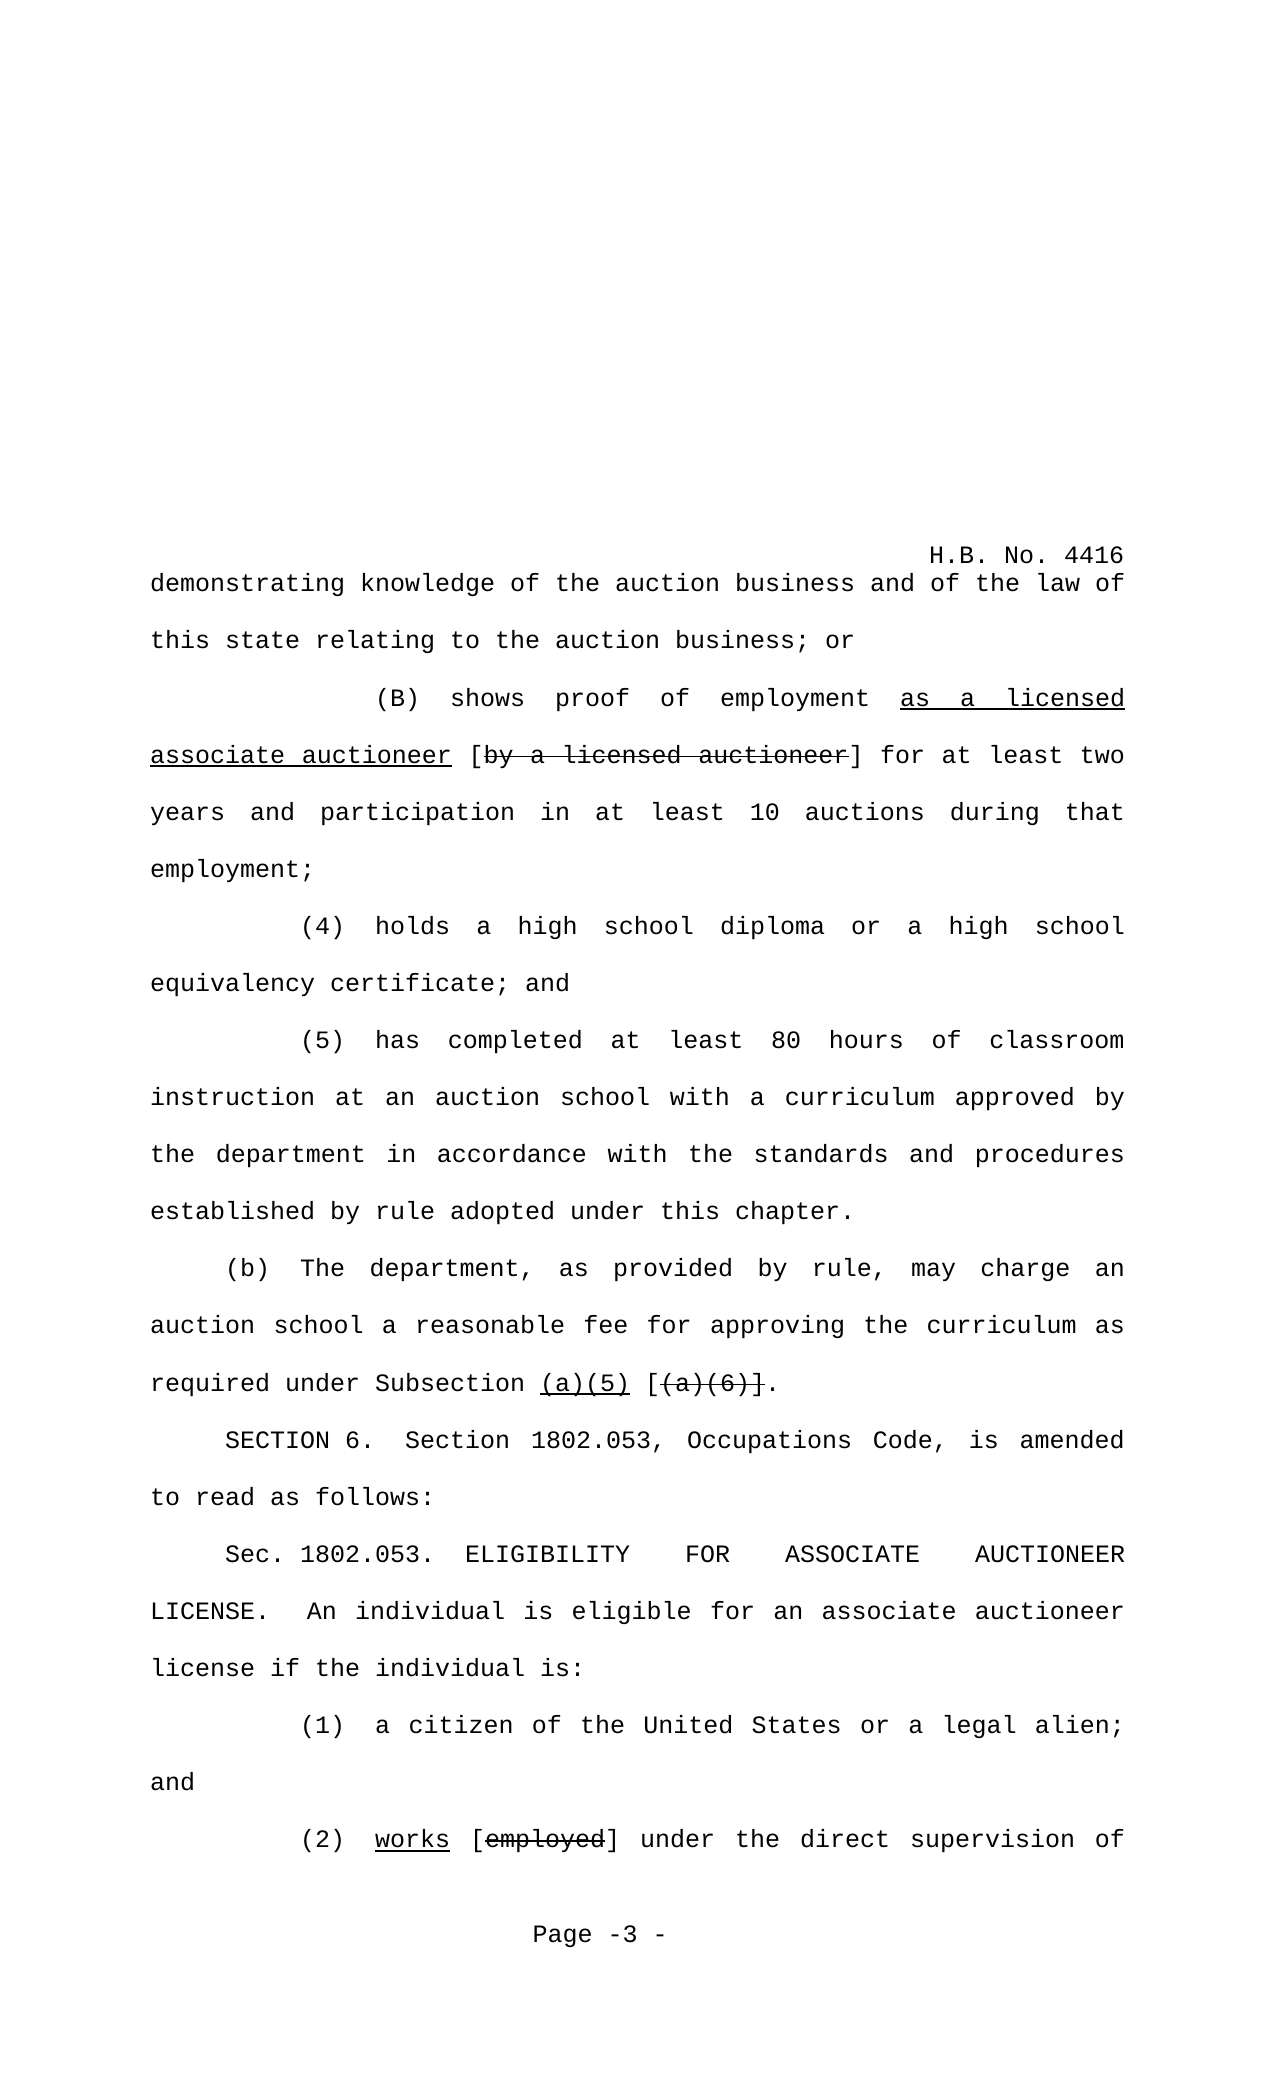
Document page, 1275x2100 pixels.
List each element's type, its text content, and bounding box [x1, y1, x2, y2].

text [150, 1827, 1125, 1855]
text (1) a citizen of the United States or a legal alien; and [150, 1712, 1125, 1798]
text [150, 571, 1125, 656]
text (B) shows proof of employment as a licensed associate auctioneer [by a licensed auctioneer] for at least two years and participation in at least 10 auctions during that employment; [150, 685, 1125, 885]
text (5) has completed at least 80 hours of classroom instruction at an auction school with a curriculum approved by the department in accordance with the standards and procedures established by rule adopted under this chapter. [150, 1027, 1125, 1227]
text SECTION 6. Section 1802.053, Occupations Code, is amended to read as follows: [150, 1427, 1125, 1513]
text (4) holds a high school diploma or a high school equivalency certificate; and [150, 913, 1125, 999]
text Sec. 1802.053. ELIGIBILITY FOR ASSOCIATE AUCTIONEER LICENSE. An individual is eligible for an associate auctioneer license if the individual is: [150, 1541, 1125, 1684]
text (b) The department, as provided by rule, may charge an auction school a reasonable fee for approving the curriculum as required under Subsection (a)(5) [(a)(6)]. [150, 1256, 1125, 1398]
